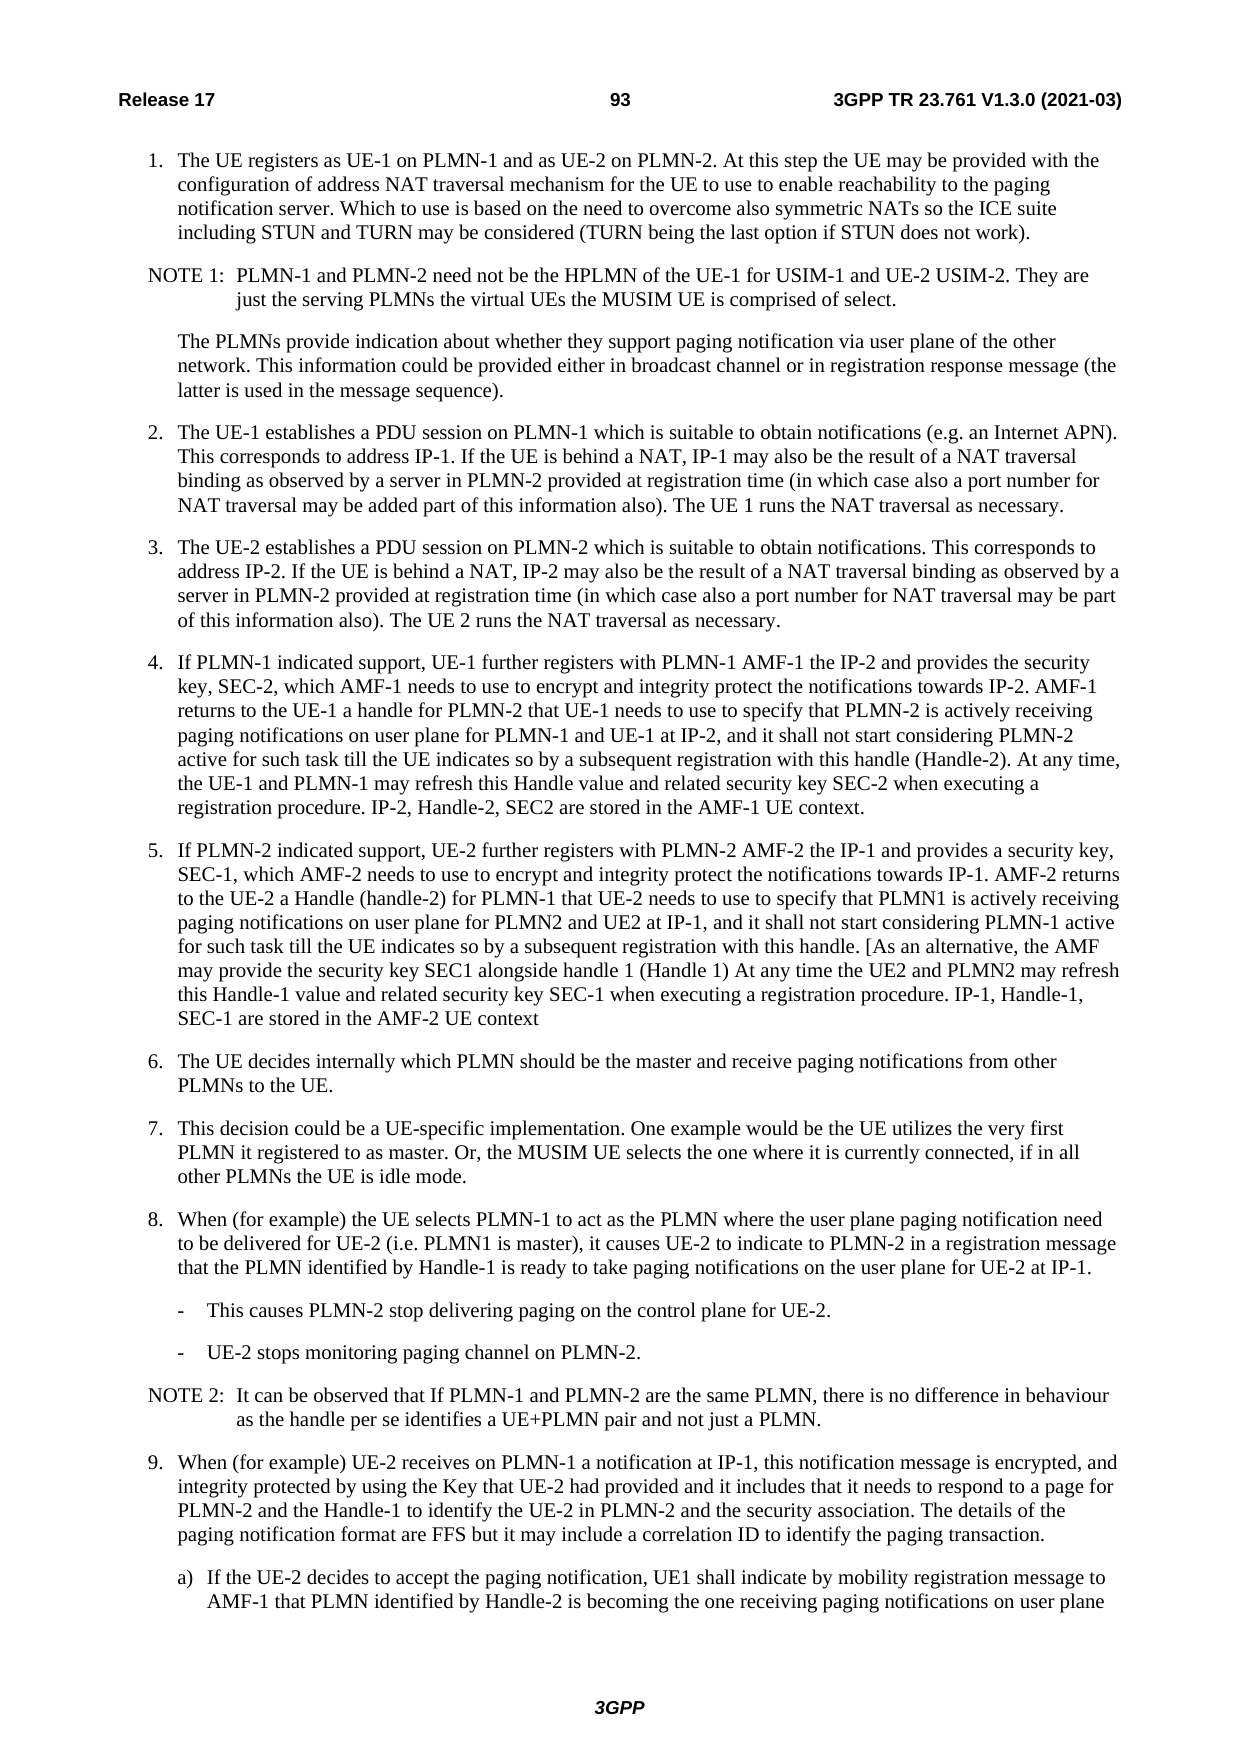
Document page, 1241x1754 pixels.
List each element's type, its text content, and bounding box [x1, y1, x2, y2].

text - UE-2 stops monitoring paging channel on PLMN-2. [177, 1340, 1122, 1364]
text - This causes PLMN-2 stop delivering paging on the control plane for UE-2. [177, 1297, 1122, 1322]
text 2. The UE-1 establishes a PDU session on PLMN-1 which is suitable to obtain notifications (e.g. an Internet APN). This corresponds to address IP-1. If the UE is behind a NAT, IP-1 may also be the result of a NAT traversal binding as observed by a server in PLMN-2 provided at registration time (in which case also a port number for NAT traversal may be added part of this information also). The UE 1 runs the NAT traversal as necessary. [148, 420, 1122, 517]
text 1. The UE registers as UE-1 on PLMN-1 and as UE-2 on PLMN-2. At this step the UE may be provided with the configuration of address NAT traversal mechanism for the UE to use to enable reachability to the paging notification server. Which to use is based on the need to overcome also symmetric NATs so the ICE suite including STUN and TURN may be considered (TURN being the last option if STUN does not work). [148, 147, 1122, 244]
text NOTE 1: PLMN-1 and PLMN-2 need not be the HPLMN of the UE-1 for USIM-1 and UE-2 USIM-2. They are just the serving PLMNs the virtual UEs the MUSIM UE is comprised of select. [148, 262, 1122, 311]
text The PLMNs provide indication about whether they support paging notification via user plane of the other network. This information could be provided either in broadcast channel or in registration response message (the latter is used in the message sequence). [148, 329, 1122, 402]
text NOTE 2: It can be observed that If PLMN-1 and PLMN-2 are the same PLMN, there is no difference in behaviour as the handle per se identifies a UE+PLMN pair and not just a PLMN. [148, 1383, 1122, 1431]
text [177, 1565, 1122, 1613]
text 7. This decision could be a UE-specific implementation. One example would be the UE utilizes the very first PLMN it registered to as master. Or, the MUSIM UE selects the one where it is currently connected, if in all other PLMNs the UE is idle mode. [148, 1116, 1122, 1188]
text 3. The UE-2 establishes a PDU session on PLMN-2 which is suitable to obtain notifications. This corresponds to address IP-2. If the UE is behind a NAT, IP-2 may also be the result of a NAT traversal binding as observed by a server in PLMN-2 provided at registration time (in which case also a port number for NAT traversal may be part of this information also). The UE 2 runs the NAT traversal as necessary. [148, 535, 1122, 632]
text 4. If PLMN-1 indicated support, UE-1 further registers with PLMN-1 AMF-1 the IP-2 and provides the security key, SEC-2, which AMF-1 needs to use to encrypt and integrity protect the notifications towards IP-2. AMF-1 returns to the UE-1 a handle for PLMN-2 that UE-1 needs to use to specify that PLMN-2 is actively receiving paging notifications on user plane for PLMN-1 and UE-1 at IP-2, and it shall not start considering PLMN-2 active for such task till the UE indicates so by a subsequent registration with this handle (Handle-2). At any time, the UE-1 and PLMN-1 may refresh this Handle value and related security key SEC-2 when executing a registration procedure. IP-2, Handle-2, SEC2 are stored in the AMF-1 UE context. [148, 650, 1122, 819]
text 6. The UE decides internally which PLMN should be the master and receive paging notifications from other PLMNs to the UE. [148, 1049, 1122, 1097]
text 9. When (for example) UE-2 receives on PLMN-1 a notification at IP-1, this notification message is encrypted, and integrity protected by using the Key that UE-2 had provided and it includes that it needs to respond to a page for PLMN-2 and the Handle-1 to identify the UE-2 in PLMN-2 and the security association. The details of the paging notification format are FFS but it may include a correlation ID to identify the paging transaction. [148, 1450, 1122, 1546]
text 8. When (for example) the UE selects PLMN-1 to act as the PLMN where the user plane paging notification need to be delivered for UE-2 (i.e. PLMN1 is master), it causes UE-2 to indicate to PLMN-2 in a registration message that the PLMN identified by Handle-1 is ready to take paging notifications on the user plane for UE-2 at IP-1. [148, 1207, 1122, 1279]
text 5. If PLMN-2 indicated support, UE-2 further registers with PLMN-2 AMF-2 the IP-1 and provides a security key, SEC-1, which AMF-2 needs to use to encrypt and integrity protect the notifications towards IP-1. AMF-2 returns to the UE-2 a Handle (handle-2) for PLMN-1 that UE-2 needs to use to specify that PLMN1 is actively receiving paging notifications on user plane for PLMN2 and UE2 at IP-1, and it shall not start considering PLMN-1 active for such task till the UE indicates so by a subsequent registration with this handle. [As an alternative, the AMF may provide the security key SEC1 alongside handle 1 (Handle 1) At any time the UE2 and PLMN2 may refresh this Handle-1 value and related security key SEC-1 when executing a registration procedure. IP-1, Handle-1, SEC-1 are stored in the AMF-2 UE context [148, 837, 1122, 1030]
